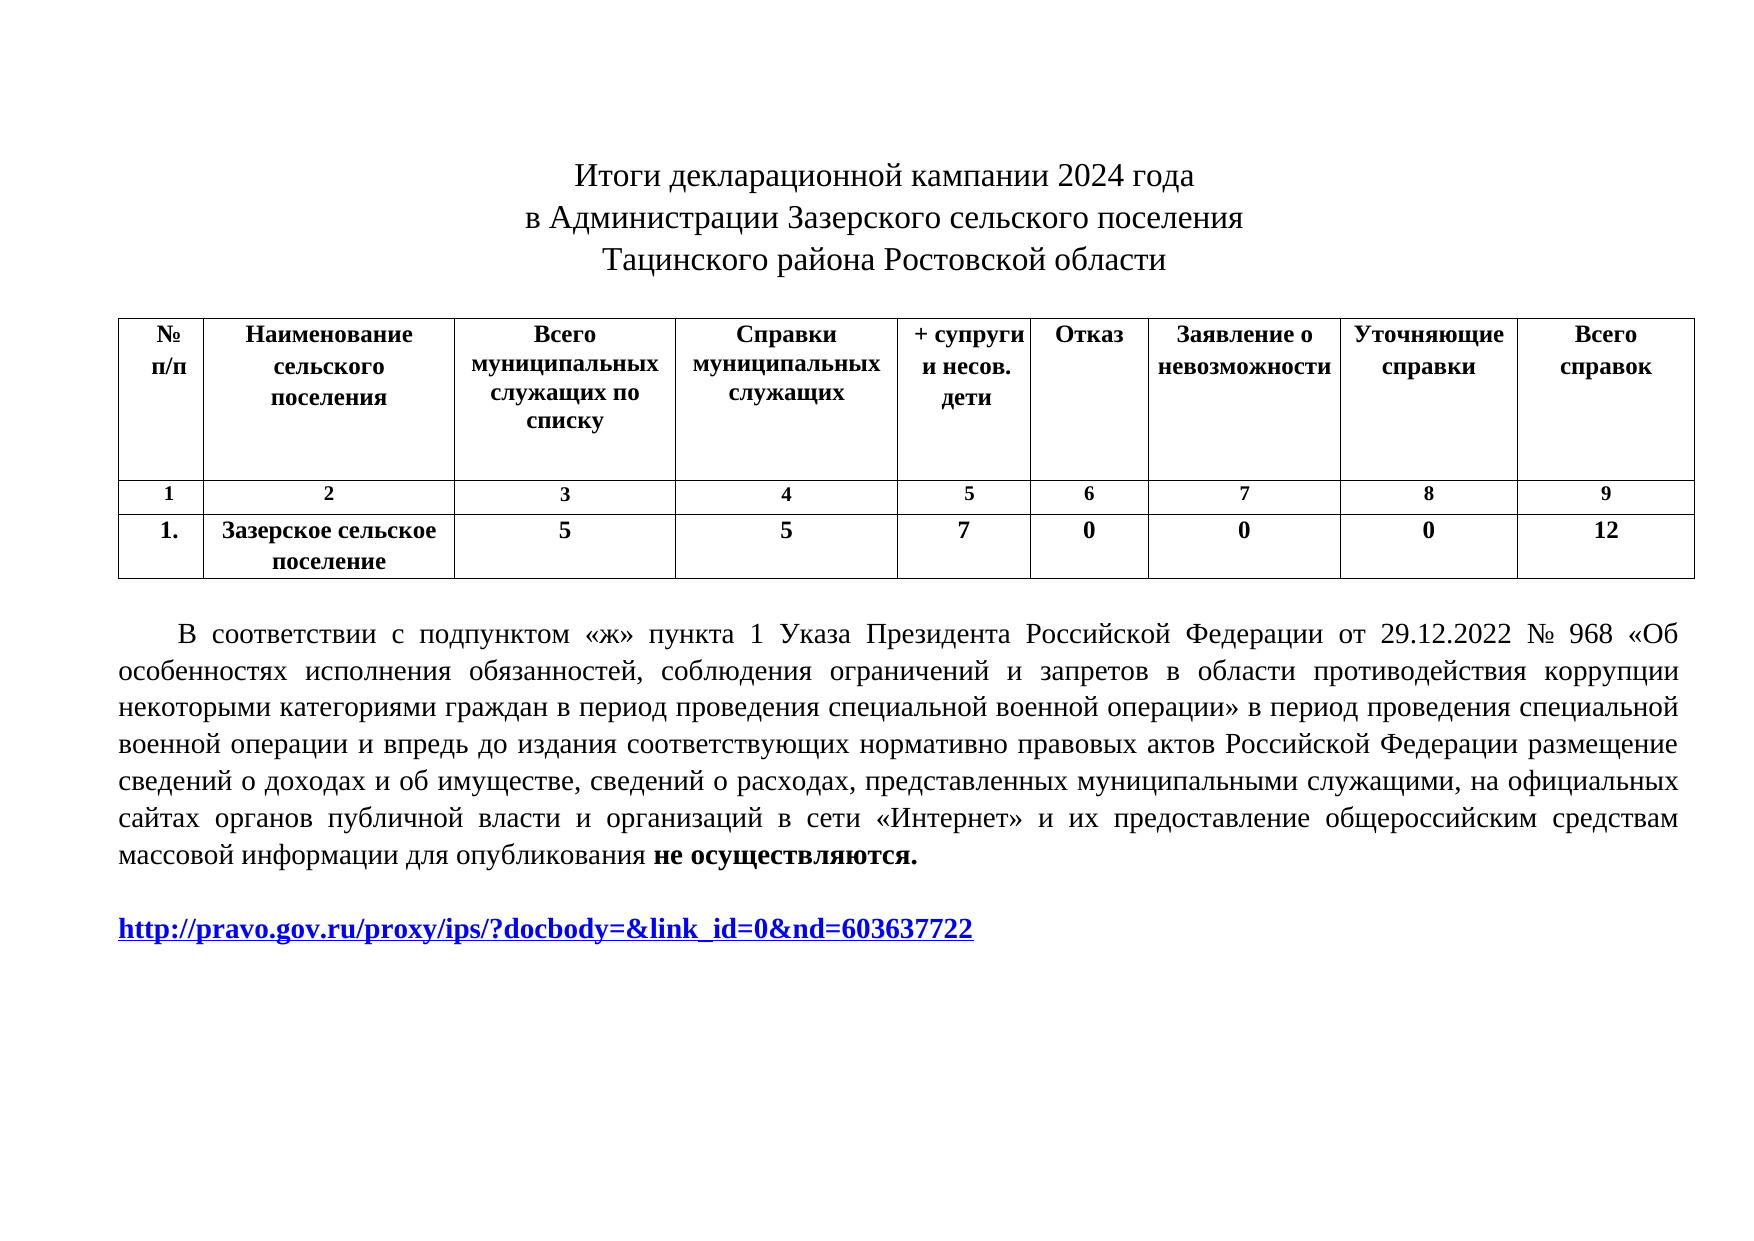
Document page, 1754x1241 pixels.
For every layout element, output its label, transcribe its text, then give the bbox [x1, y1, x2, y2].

table_header Отказ [1031, 319, 1148, 480]
table_cell Зазерское сельское поселение [204, 515, 454, 578]
text Тацинского района Ростовской области [118, 239, 1651, 277]
table_cell 3 [455, 481, 675, 514]
table_header № п/п [119, 319, 203, 480]
table_cell 0 [1341, 515, 1517, 578]
table_header Заявление о невозможности [1149, 319, 1340, 480]
table_header Всего муниципальных служащих по списку [455, 319, 675, 480]
table_cell 4 [676, 481, 897, 514]
text http://pravo.gov.ru/proxy/ips/?docbody=&link_id=0&nd=603637722 [118, 911, 1680, 944]
table_header Наименование сельского поселения [204, 319, 454, 480]
table_cell 5 [898, 481, 1030, 514]
table_cell 1 [119, 481, 203, 514]
table_cell 12 [1518, 515, 1694, 578]
table_cell 2 [204, 481, 454, 514]
text В соответствии с подпунктом «ж» пункта 1 Указа Президента Российской Федерации от 29.12.2022 № 968 «Об особенностях исполнения обязанностей, соблюдения ограничений и запретов в области противодействия коррупции некоторыми категориями граждан в период проведения специальной военной операции» в период проведения специальной военной операции и впредь до издания соответствующих нормативно правовых актов Российской Федерации размещение сведений о доходах и об имуществе, сведений о расходах, представленных муниципальными служащими, на официальных сайтах органов публичной власти и организаций в сети «Интернет» и их предоставление общероссийским средствам массовой информации для опубликования не осуществляются. [118, 616, 1680, 871]
table_cell 7 [898, 515, 1030, 578]
table_header Справки муниципальных служащих [676, 319, 897, 480]
table_cell 5 [676, 515, 897, 578]
table_cell 5 [455, 515, 675, 578]
table_header Уточняющие справки [1341, 319, 1517, 480]
table_cell 0 [1031, 515, 1148, 578]
table_cell 0 [1149, 515, 1340, 578]
table_cell 7 [1149, 481, 1340, 514]
table_header + супруги и несов. дети [898, 319, 1030, 480]
table_cell 6 [1031, 481, 1148, 514]
table_cell 9 [1518, 481, 1694, 514]
table_cell [119, 515, 203, 578]
table_cell 8 [1341, 481, 1517, 514]
text Итоги декларационной кампании 2024 года [118, 155, 1651, 193]
table_header Всего справок [1518, 319, 1694, 480]
text в Администрации Зазерского сельского поселения [118, 197, 1651, 235]
